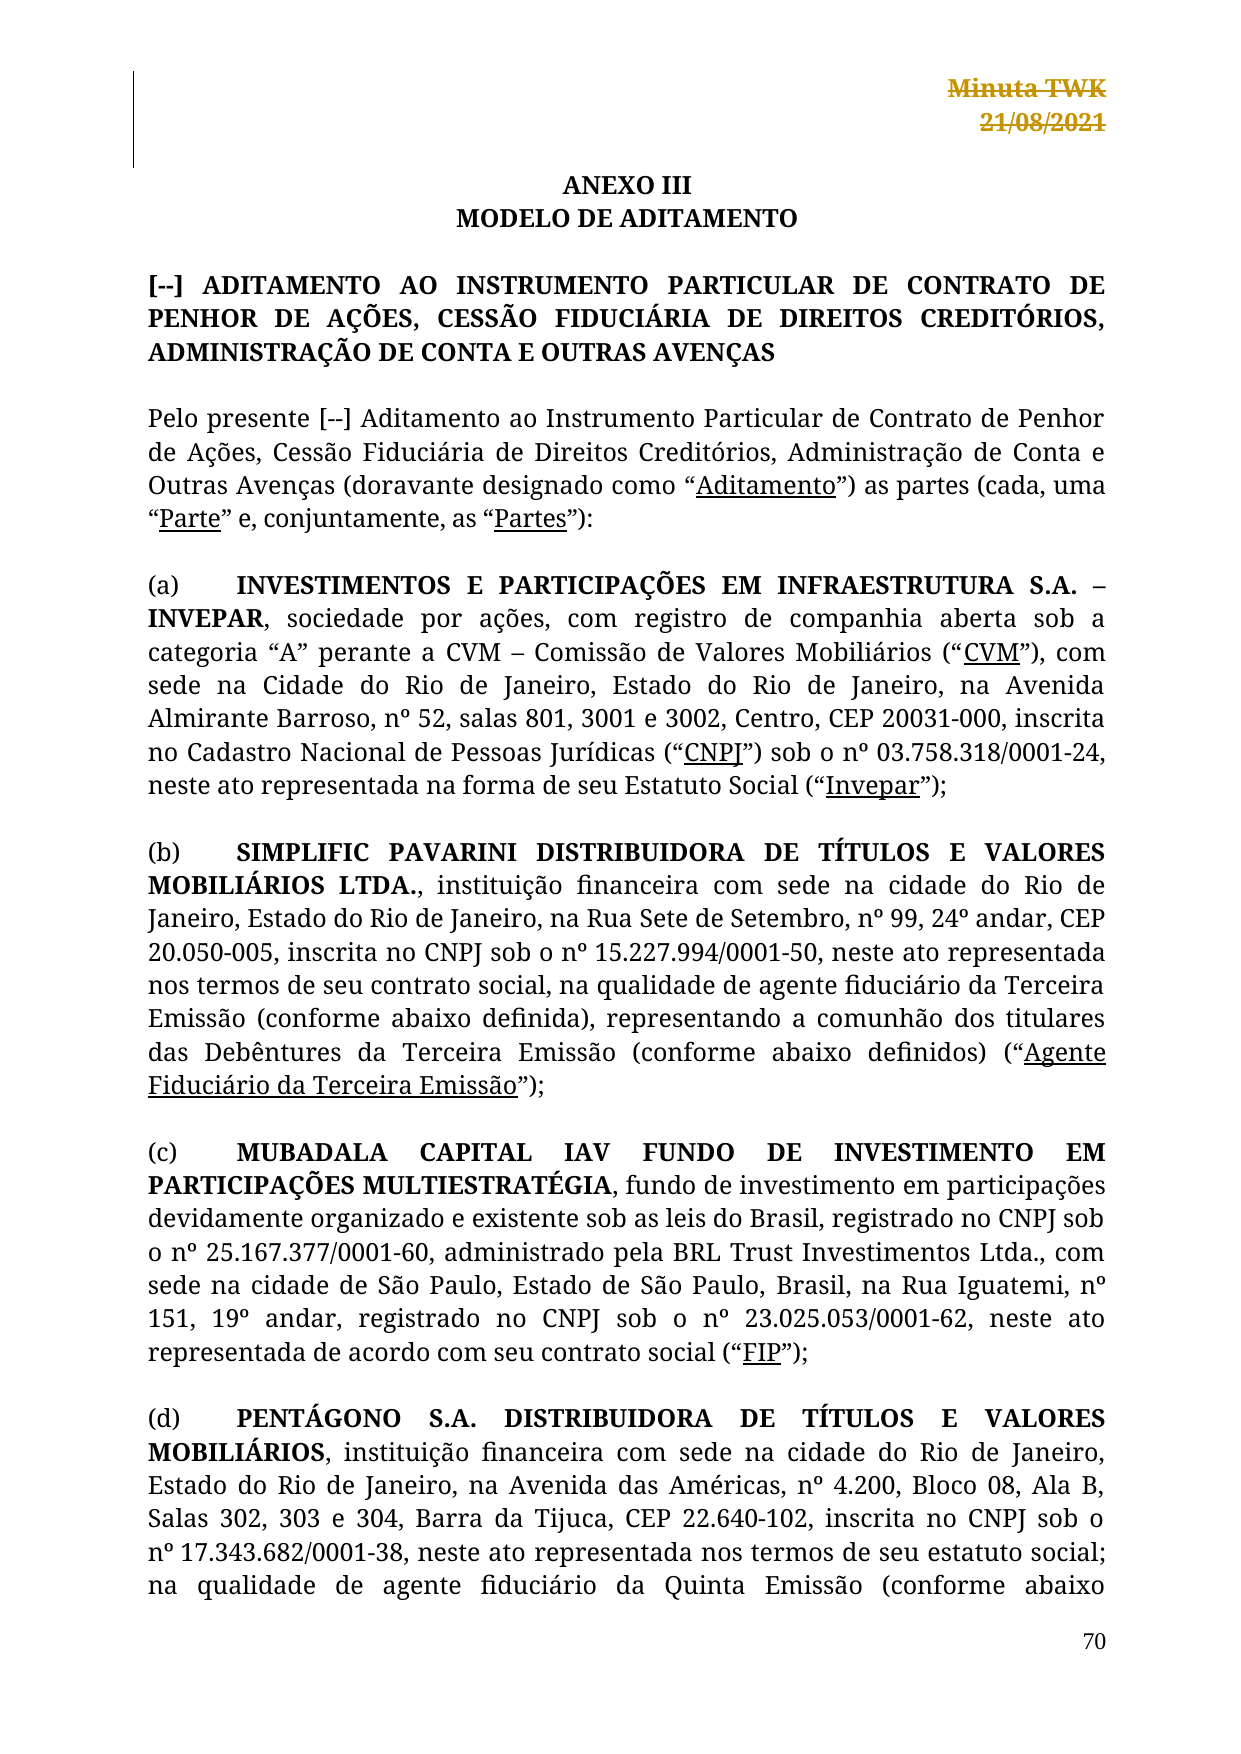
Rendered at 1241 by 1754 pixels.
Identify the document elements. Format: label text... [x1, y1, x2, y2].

list SIMPLIFIC PAVARINI DISTRIBUIDORA DE TÍTULOS E VALORES MOBILIÁRIOS LTDA., instituição financeira com sede na cidade do Rio de Janeiro, Estado do Rio de Janeiro, na Rua Sete de Setembro, nº 99, 24º andar, CEP 20.050-005, inscrita no CNPJ sob o nº 15.227.994/0001-50, neste ato representada nos termos de seu contrato social, na qualidade de agente fiduciário da Terceira Emissão (conforme abaixo definida), representando a comunhão dos titulares das Debêntures da Terceira Emissão (conforme abaixo definidos) (“Agente Fiduciário da Terceira Emissão”); [148, 834, 1106, 1101]
list INVESTIMENTOS E PARTICIPAÇÕES EM INFRAESTRUTURA S.A. – INVEPAR, sociedade por ações, com registro de companhia aberta sob a categoria “A” perante a CVM – Comissão de Valores Mobiliários (“CVM”), com sede na Cidade do Rio de Janeiro, Estado do Rio de Janeiro, na Avenida Almirante Barroso, nº 52, salas 801, 3001 e 3002, Centro, CEP 20031-000, inscrita no Cadastro Nacional de Pessoas Jurídicas (“CNPJ”) sob o nº 03.758.318/0001-24, neste ato representada na forma de seu Estatuto Social (“Invepar”); [148, 568, 1106, 801]
text ANEXO III [148, 168, 1106, 201]
text MODELO DE ADITAMENTO [148, 201, 1106, 234]
text Pelo presente [--] Aditamento ao Instrumento Particular de Contrato de Penhor de Ações, Cessão Fiduciária de Direitos Creditórios, Administração de Conta e Outras Avenças (doravante designado como “Aditamento”) as partes (cada, uma “Parte” e, conjuntamente, as “Partes”): [148, 401, 1106, 534]
list MUBADALA CAPITAL IAV FUNDO DE INVESTIMENTO EM PARTICIPAÇÕES MULTIESTRATÉGIA, fundo de investimento em participações devidamente organizado e existente sob as leis do Brasil, registrado no CNPJ sob o nº 25.167.377/0001-60, administrado pela BRL Trust Investimentos Ltda., com sede na cidade de São Paulo, Estado de São Paulo, Brasil, na Rua Iguatemi, nº 151, 19º andar, registrado no CNPJ sob o nº 23.025.053/0001-62, neste ato representada de acordo com seu contrato social (“FIP”); [148, 1134, 1106, 1368]
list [148, 1401, 1106, 1601]
text [--] ADITAMENTO AO INSTRUMENTO PARTICULAR DE CONTRATO DE PENHOR DE AÇÕES, CESSÃO FIDUCIÁRIA DE DIREITOS CREDITÓRIOS, ADMINISTRAÇÃO DE CONTA E OUTRAS AVENÇAS [148, 268, 1106, 368]
